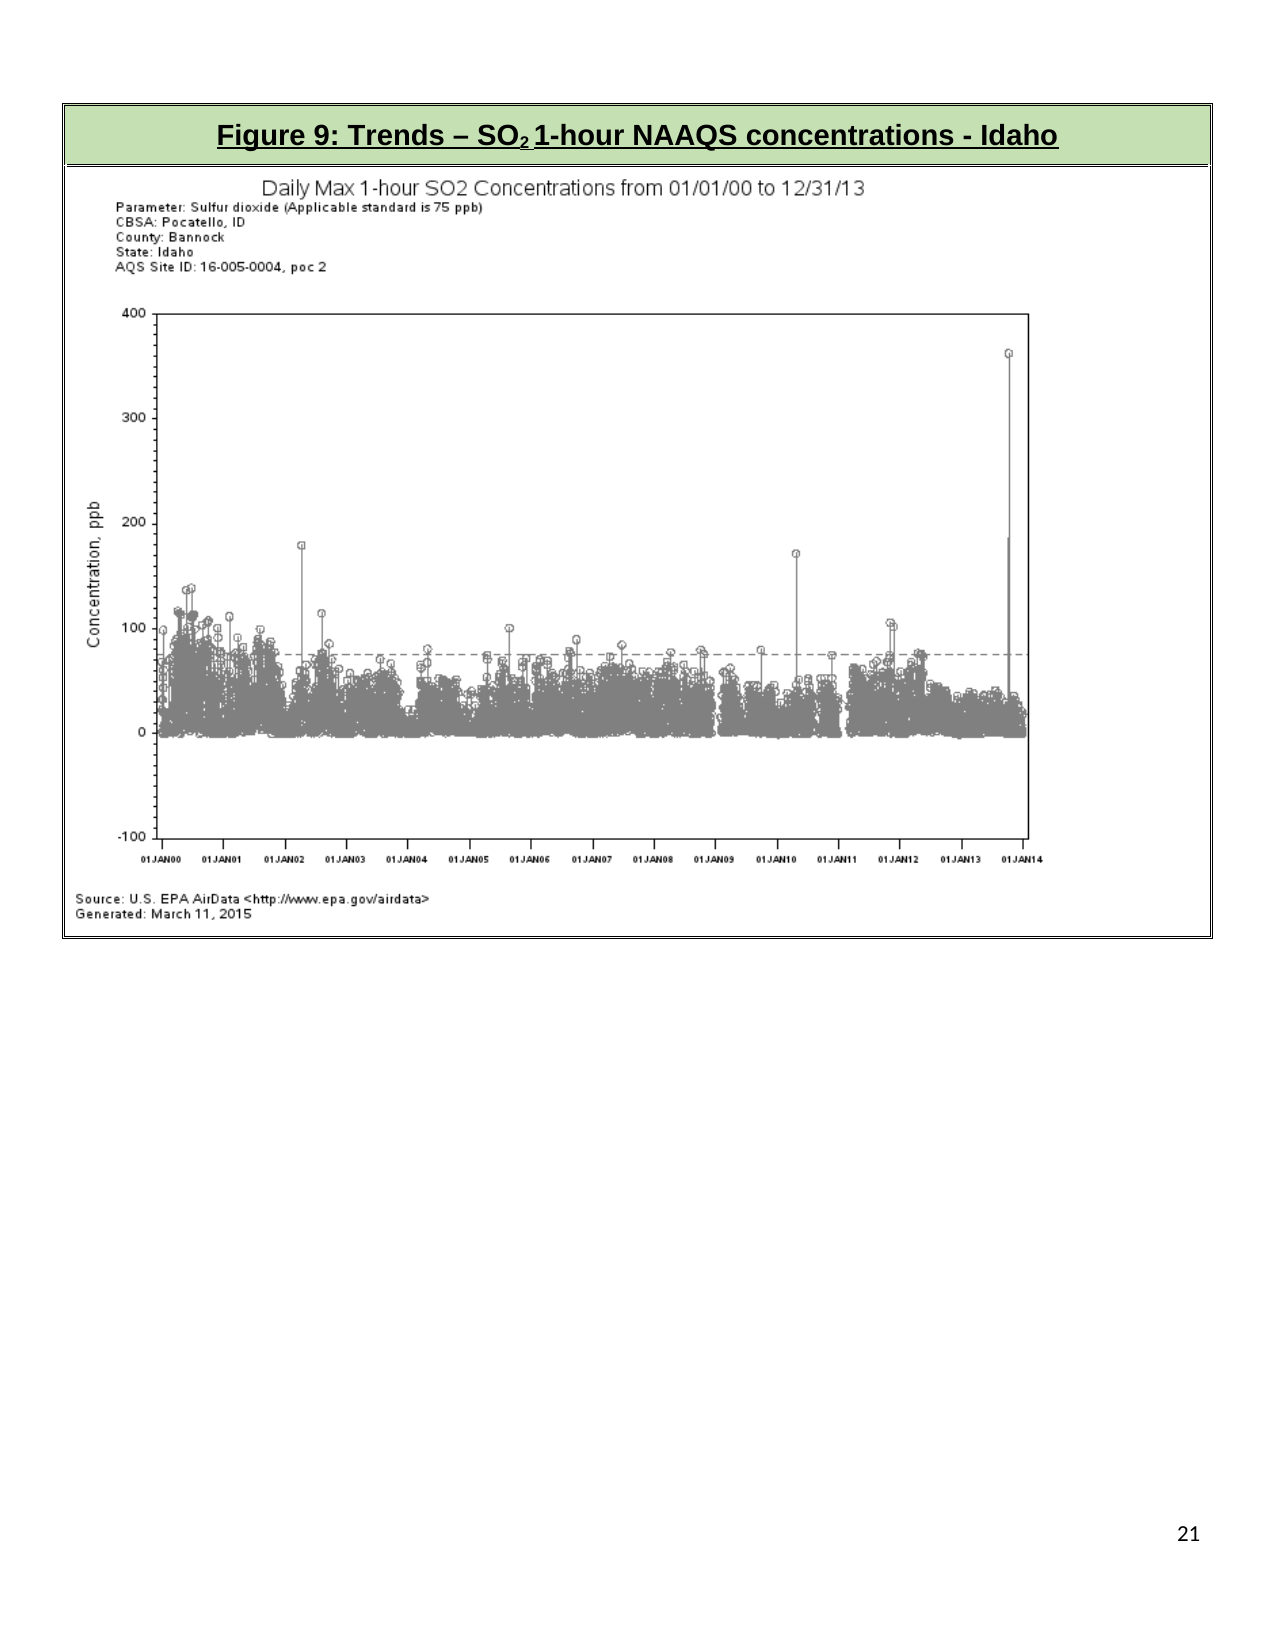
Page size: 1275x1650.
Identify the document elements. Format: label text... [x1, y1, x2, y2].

table_header Figure 9: Trends – SO2 1-hour NAAQS concentrations - Idaho [65, 106, 1210, 164]
table_cell [65, 164, 1210, 936]
picture [75, 178, 1051, 924]
